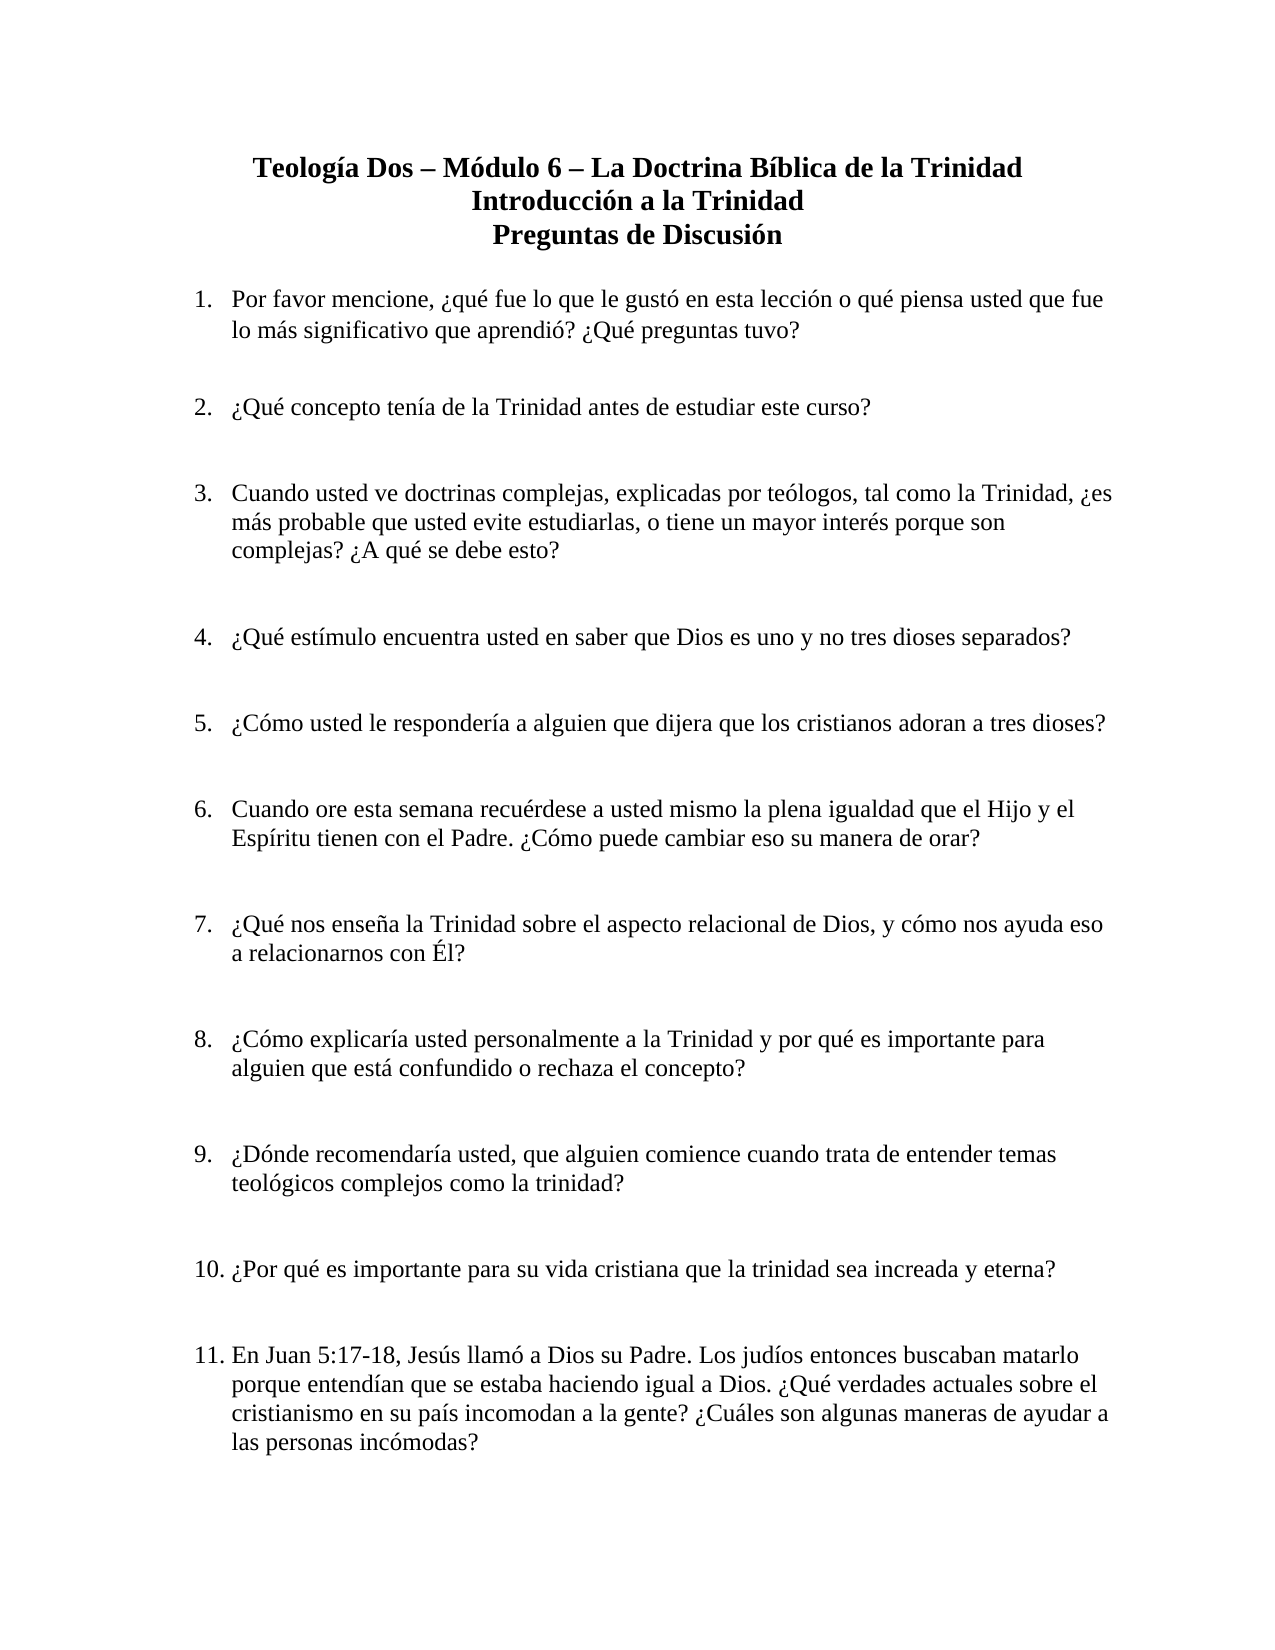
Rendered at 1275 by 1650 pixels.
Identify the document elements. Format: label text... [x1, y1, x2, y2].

list ¿Cómo explicaría usted personalmente a la Trinidad y por qué es importante para alguien que está confundido o rechaza el concepto? [194, 1024, 1118, 1082]
text Preguntas de Discusión [156, 217, 1118, 251]
list Cuando usted ve doctrinas complejas, explicadas por teólogos, tal como la Trinidad, ¿es más probable que usted evite estudiarlas, o tiene un mayor interés porque son complejas? ¿A qué se debe esto? [194, 478, 1118, 564]
list ¿Qué nos enseña la Trinidad sobre el aspecto relacional de Dios, y cómo nos ayuda eso a relacionarnos con Él? [194, 909, 1118, 967]
list ¿Cómo usted le respondería a alguien que dijera que los cristianos adoran a tres dioses? [194, 708, 1118, 737]
list Por favor mencione, ¿qué fue lo que le gustó en esta lección o qué piensa usted que fue lo más significativo que aprendió? ¿Qué preguntas tuvo? [194, 284, 1118, 344]
list Cuando ore esta semana recuérdese a usted mismo la plena igualdad que el Hijo y el Espíritu tienen con el Padre. ¿Cómo puede cambiar eso su manera de orar? [194, 794, 1118, 852]
text Teología Dos – Módulo 6 – La Doctrina Bíblica de la Trinidad [156, 150, 1118, 183]
list ¿Por qué es importante para su vida cristiana que la trinidad sea increada y eterna? [194, 1254, 1118, 1283]
list ¿Qué estímulo encuentra usted en saber que Dios es uno y no tres dioses separados? [194, 622, 1118, 650]
list En Juan 5:17-18, Jesús llamó a Dios su Padre. Los judíos entonces buscaban matarlo porque entendían que se estaba haciendo igual a Dios. ¿Qué verdades actuales sobre el cristianismo en su país incomodan a la gente? ¿Cuáles son algunas maneras de ayudar a las personas incómodas? [194, 1340, 1118, 1455]
list ¿Dónde recomendaría usted, que alguien comience cuando trata de entender temas teológicos complejos como la trinidad? [194, 1139, 1118, 1197]
list ¿Qué concepto tenía de la Trinidad antes de estudiar este curso? [194, 392, 1118, 420]
text Introducción a la Trinidad [156, 183, 1118, 217]
